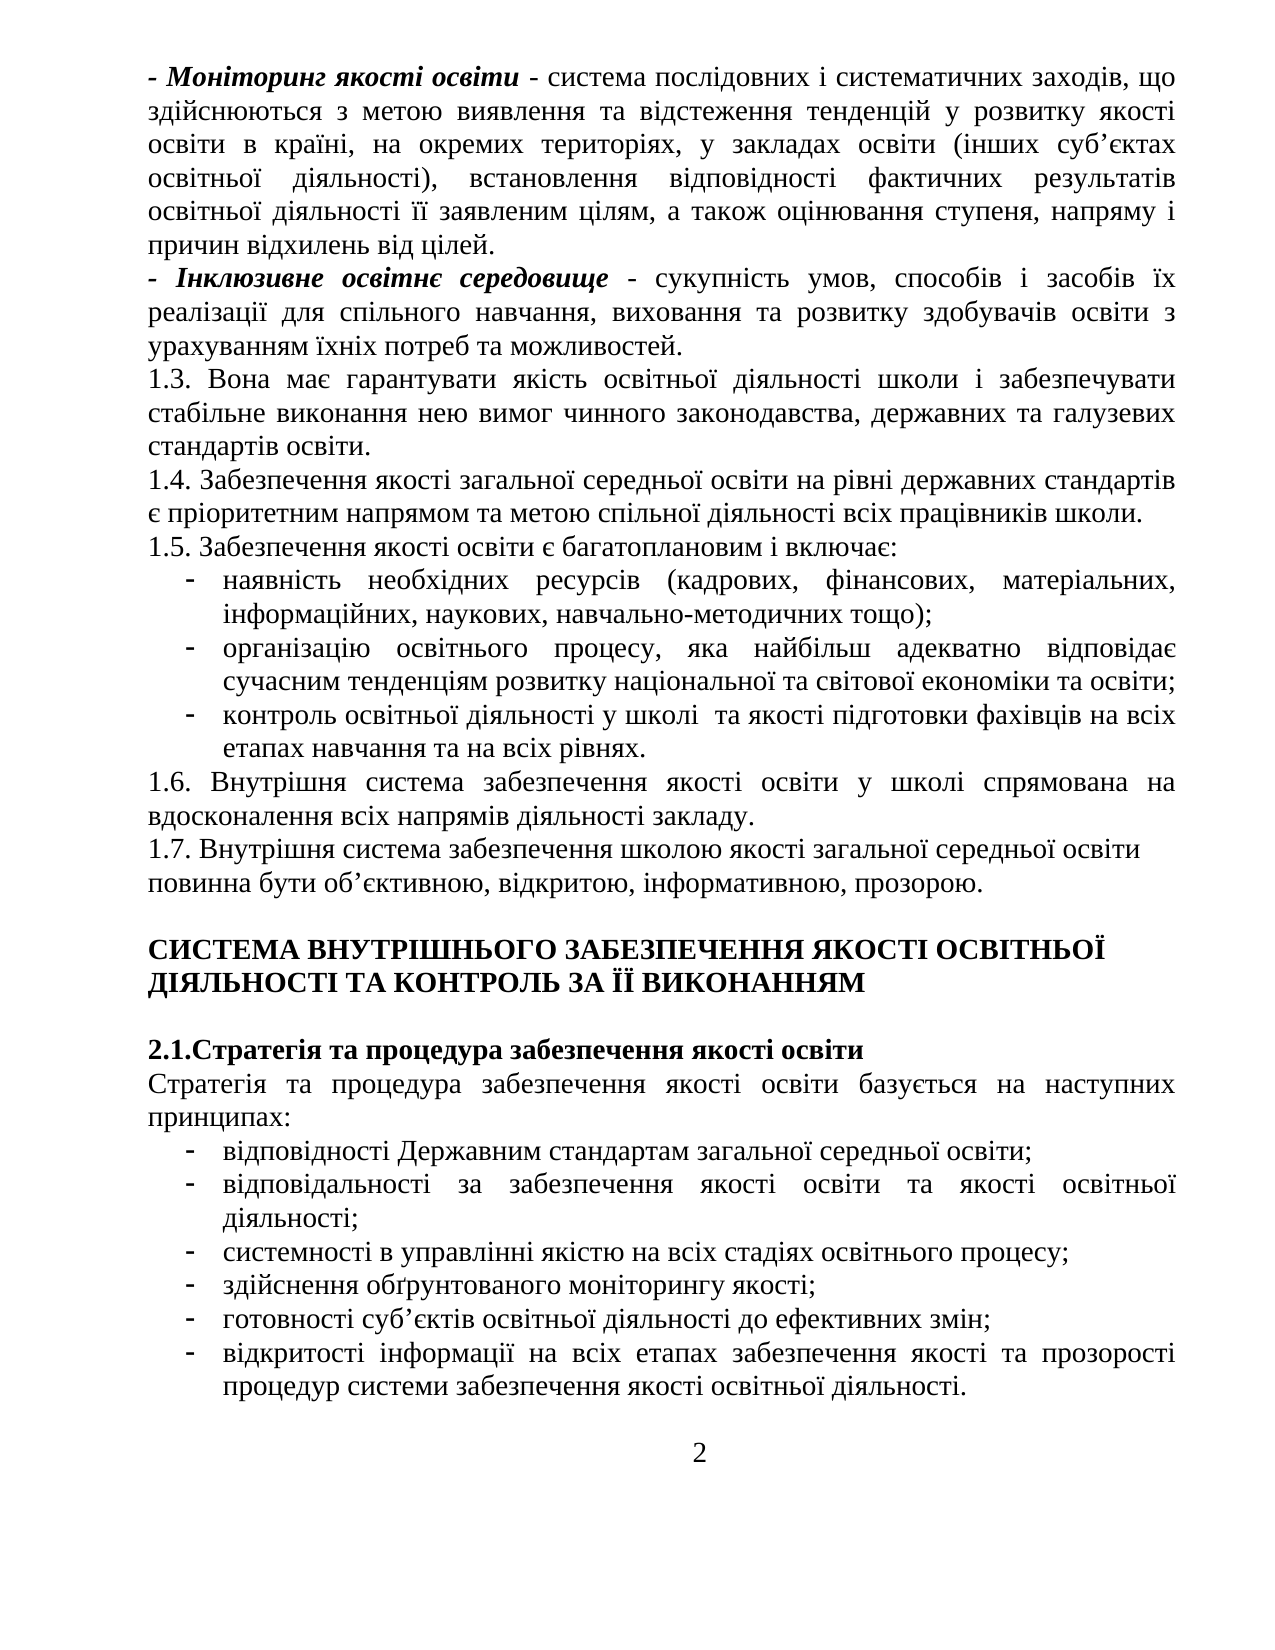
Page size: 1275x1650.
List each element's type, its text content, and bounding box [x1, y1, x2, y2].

text 1.4. Забезпечення якості загальної середньої освіти на рівні державних стандартів є пріоритетним напрямом та метою спільної діяльності всіх працівників школи. [148, 462, 1177, 529]
list системності в управлінні якістю на всіх стадіях освітнього процесу; [185, 1234, 1177, 1267]
list відкритості інформації на всіх етапах забезпечення якості та прозорості процедур системи забезпечення якості освітньої діяльності. [185, 1335, 1177, 1402]
text - Інклюзивне освітнє середовище - сукупність умов, способів і засобів їх реалізації для спільного навчання, виховання та розвитку здобувачів освіти з урахуванням їхніх потреб та можливостей. [148, 261, 1177, 361]
list наявність необхідних ресурсів (кадрових, фінансових, матеріальних, інформаційних, наукових, навчально-методичних тощо); [185, 562, 1177, 630]
text 1.3. Вона має гарантувати якість освітньої діяльності школи і забезпечувати стабільне виконання нею вимог чинного законодавства, державних та галузевих стандартів освіти. [148, 361, 1177, 462]
text - Моніторинг якості освіти - система послідовних і систематичних заходів, що здійснюються з метою виявлення та відстеження тенденцій у розвитку якості освіти в країні, на окремих територіях, у закладах освіти (інших суб’єктах освітньої діяльності), встановлення відповідності фактичних результатів освітньої діяльності її заявленим цілям, а також оцінювання ступеня, напряму і причин відхилень від цілей. [148, 59, 1177, 261]
text 1.6. Внутрішня система забезпечення якості освіти у школі спрямована на вдосконалення всіх напрямів діяльності закладу. [148, 764, 1177, 831]
text 2.1.Стратегія та процедура забезпечення якості освіти [148, 1032, 1177, 1066]
text СИСТЕМА ВНУТРІШНЬОГО ЗАБЕЗПЕЧЕННЯ ЯКОСТІ ОСВІТНЬОЇ ДІЯЛЬНОСТІ ТА КОНТРОЛЬ ЗА ЇЇ ВИКОНАННЯМ [148, 932, 1177, 999]
list відповідальності за забезпечення якості освіти та якості освітньої діяльності; [185, 1167, 1177, 1234]
text 1.5. Забезпечення якості освіти є багатоплановим і включає: [148, 529, 1177, 562]
list організацію освітнього процесу, яка найбільш адекватно відповідає сучасним тенденціям розвитку національної та світової економіки та освіти; [185, 630, 1177, 697]
text 2 [223, 1436, 1177, 1469]
text 1.7. Внутрішня система забезпечення школою якості загальної середньої освіти повинна бути об’єктивною, відкритою, інформативною, прозорою. [148, 831, 1177, 898]
list відповідності Державним стандартам загальної середньої освіти; [185, 1133, 1177, 1167]
list контроль освітньої діяльності у школі та якості підготовки фахівців на всіх етапах навчання та на всіх рівнях. [185, 697, 1177, 764]
list готовності суб’єктів освітньої діяльності до ефективних змін; [185, 1301, 1177, 1335]
list здійснення обґрунтованого моніторингу якості; [185, 1267, 1177, 1301]
text Стратегія та процедура забезпечення якості освіти базується на наступних принципах: [148, 1066, 1177, 1133]
